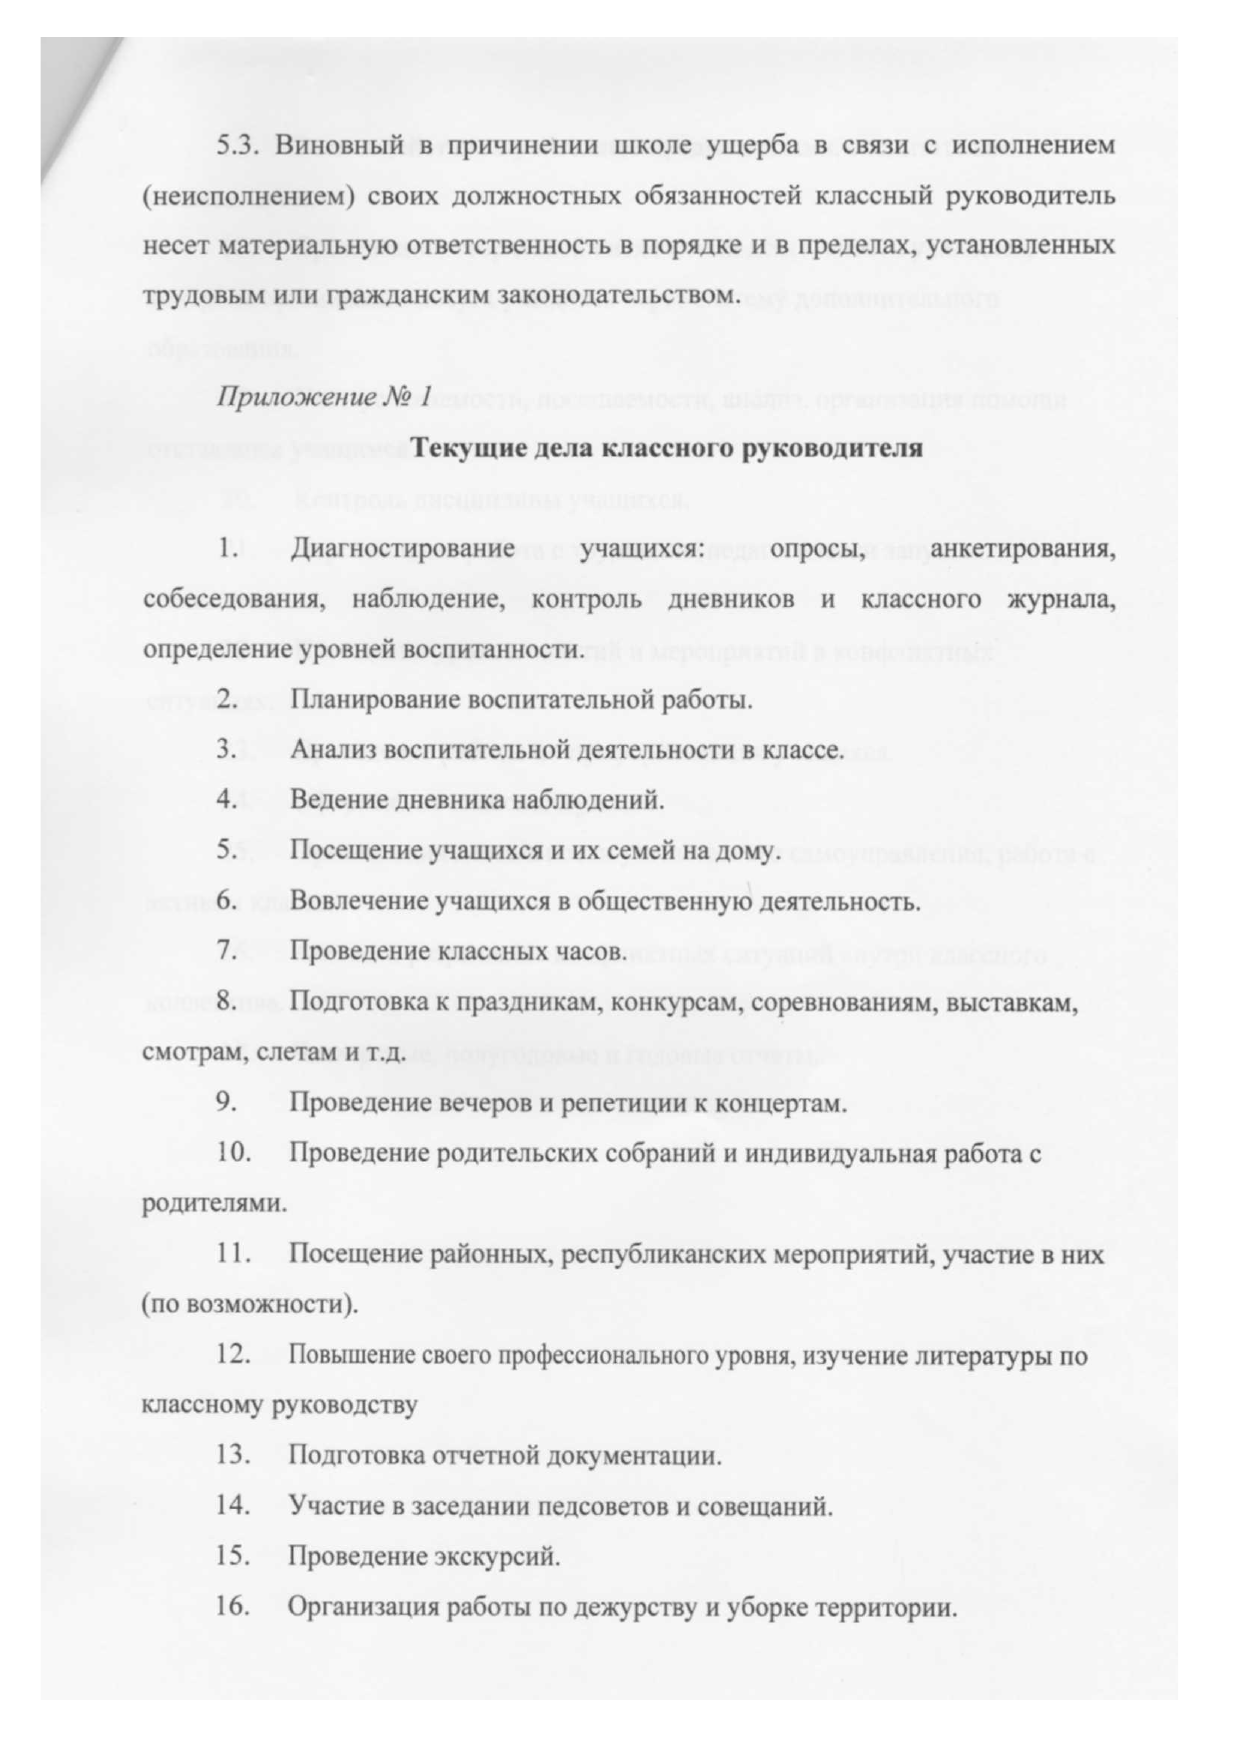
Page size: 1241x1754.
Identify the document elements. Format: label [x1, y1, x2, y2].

picture [40, 37, 1179, 1700]
